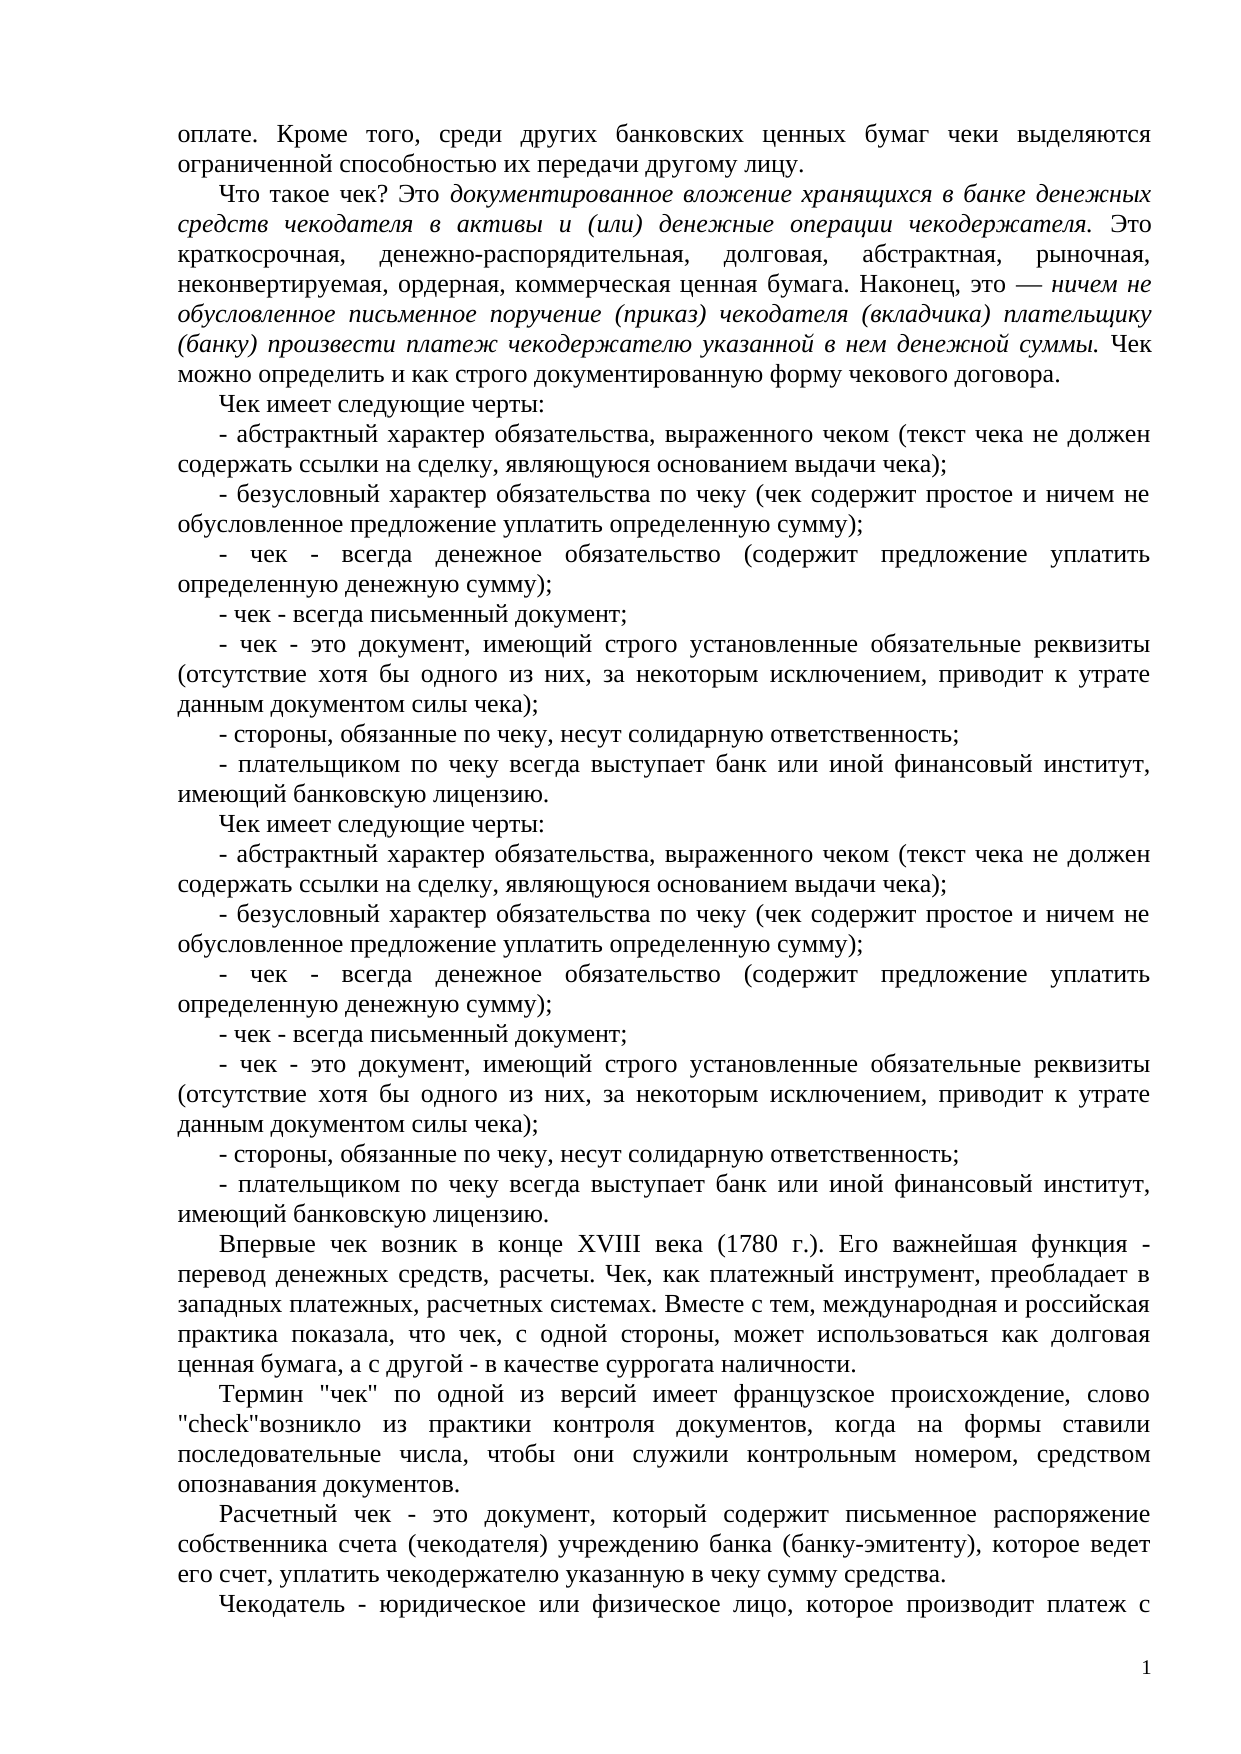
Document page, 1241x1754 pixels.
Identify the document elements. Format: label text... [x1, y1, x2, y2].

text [177, 118, 1152, 178]
text - чек - всегда денежное обязательство (содержит предложение уплатить определенную денежную сумму); [177, 958, 1152, 1018]
text Расчетный чек - это документ, который содержит письменное распоряжение собственника счета (чекодателя) учреждению банка (банку-эмитенту), которое ведет его счет, уплатить чекодержателю указанную в чеку сумму средства. [177, 1498, 1152, 1588]
text - безусловный характер обязательства по чеку (чек содержит простое и ничем не обусловленное предложение уплатить определенную сумму); [177, 478, 1152, 538]
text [177, 1588, 1152, 1618]
text - плательщиком по чеку всегда выступает банк или иной финансовый институт, имеющий банковскую лицензию. [177, 1168, 1152, 1228]
text - чек - всегда письменный документ; [177, 598, 1152, 628]
text Чек имеет следующие черты: [177, 388, 1152, 418]
text - чек - всегда письменный документ; [177, 1018, 1152, 1048]
text - плательщиком по чеку всегда выступает банк или иной финансовый институт, имеющий банковскую лицензию. [177, 748, 1152, 808]
text - безусловный характер обязательства по чеку (чек содержит простое и ничем не обусловленное предложение уплатить определенную сумму); [177, 898, 1152, 958]
text - абстрактный характер обязательства, выраженного чеком (текст чека не должен содержать ссылки на сделку, являющуюся основанием выдачи чека); [177, 838, 1152, 898]
text Впервые чек возник в конце XVIII века (1780 г.). Его важнейшая функция - перевод денежных средств, расчеты. Чек, как платежный инструмент, преобладает в западных платежных, расчетных системах. Вместе с тем, международная и российская практика показала, что чек, с одной стороны, может использоваться как долговая ценная бумага, а с другой - в качестве суррогата наличности. [177, 1228, 1152, 1378]
text - чек - всегда денежное обязательство (содержит предложение уплатить определенную денежную сумму); [177, 538, 1152, 598]
text - чек - это документ, имеющий строго установленные обязательные реквизиты (отсутствие хотя бы одного из них, за некоторым исключением, приводит к утрате данным документом силы чека); [177, 628, 1152, 718]
text - чек - это документ, имеющий строго установленные обязательные реквизиты (отсутствие хотя бы одного из них, за некоторым исключением, приводит к утрате данным документом силы чека); [177, 1048, 1152, 1138]
text - абстрактный характер обязательства, выраженного чеком (текст чека не должен содержать ссылки на сделку, являющуюся основанием выдачи чека); [177, 418, 1152, 478]
text - стороны, обязанные по чеку, несут солидарную ответственность; [177, 1138, 1152, 1168]
text Что такое чек? Это документированное вложение хранящихся в банке денежных средств чекодателя в активы и (или) денежные операции чекодержателя. Это краткосрочная, денежно-распорядительная, долговая, абстрактная, рыночная, неконвертируемая, ордерная, коммерческая ценная бумага. Наконец, это — ничем не обусловленное письменное поручение (приказ) чекодателя (вкладчика) плательщику (банку) произвести платеж чекодержателю указанной в нем денежной суммы. Чек можно определить и как строго документированную форму чекового договора. [177, 178, 1152, 388]
text Чек имеет следующие черты: [177, 808, 1152, 838]
text - стороны, обязанные по чеку, несут солидарную ответственность; [177, 718, 1152, 748]
text Термин "чек" по одной из версий имеет французское происхождение, слово "check"возникло из практики контроля документов, когда на формы ставили последовательные числа, чтобы они служили контрольным номером, средством опознавания документов. [177, 1378, 1152, 1498]
